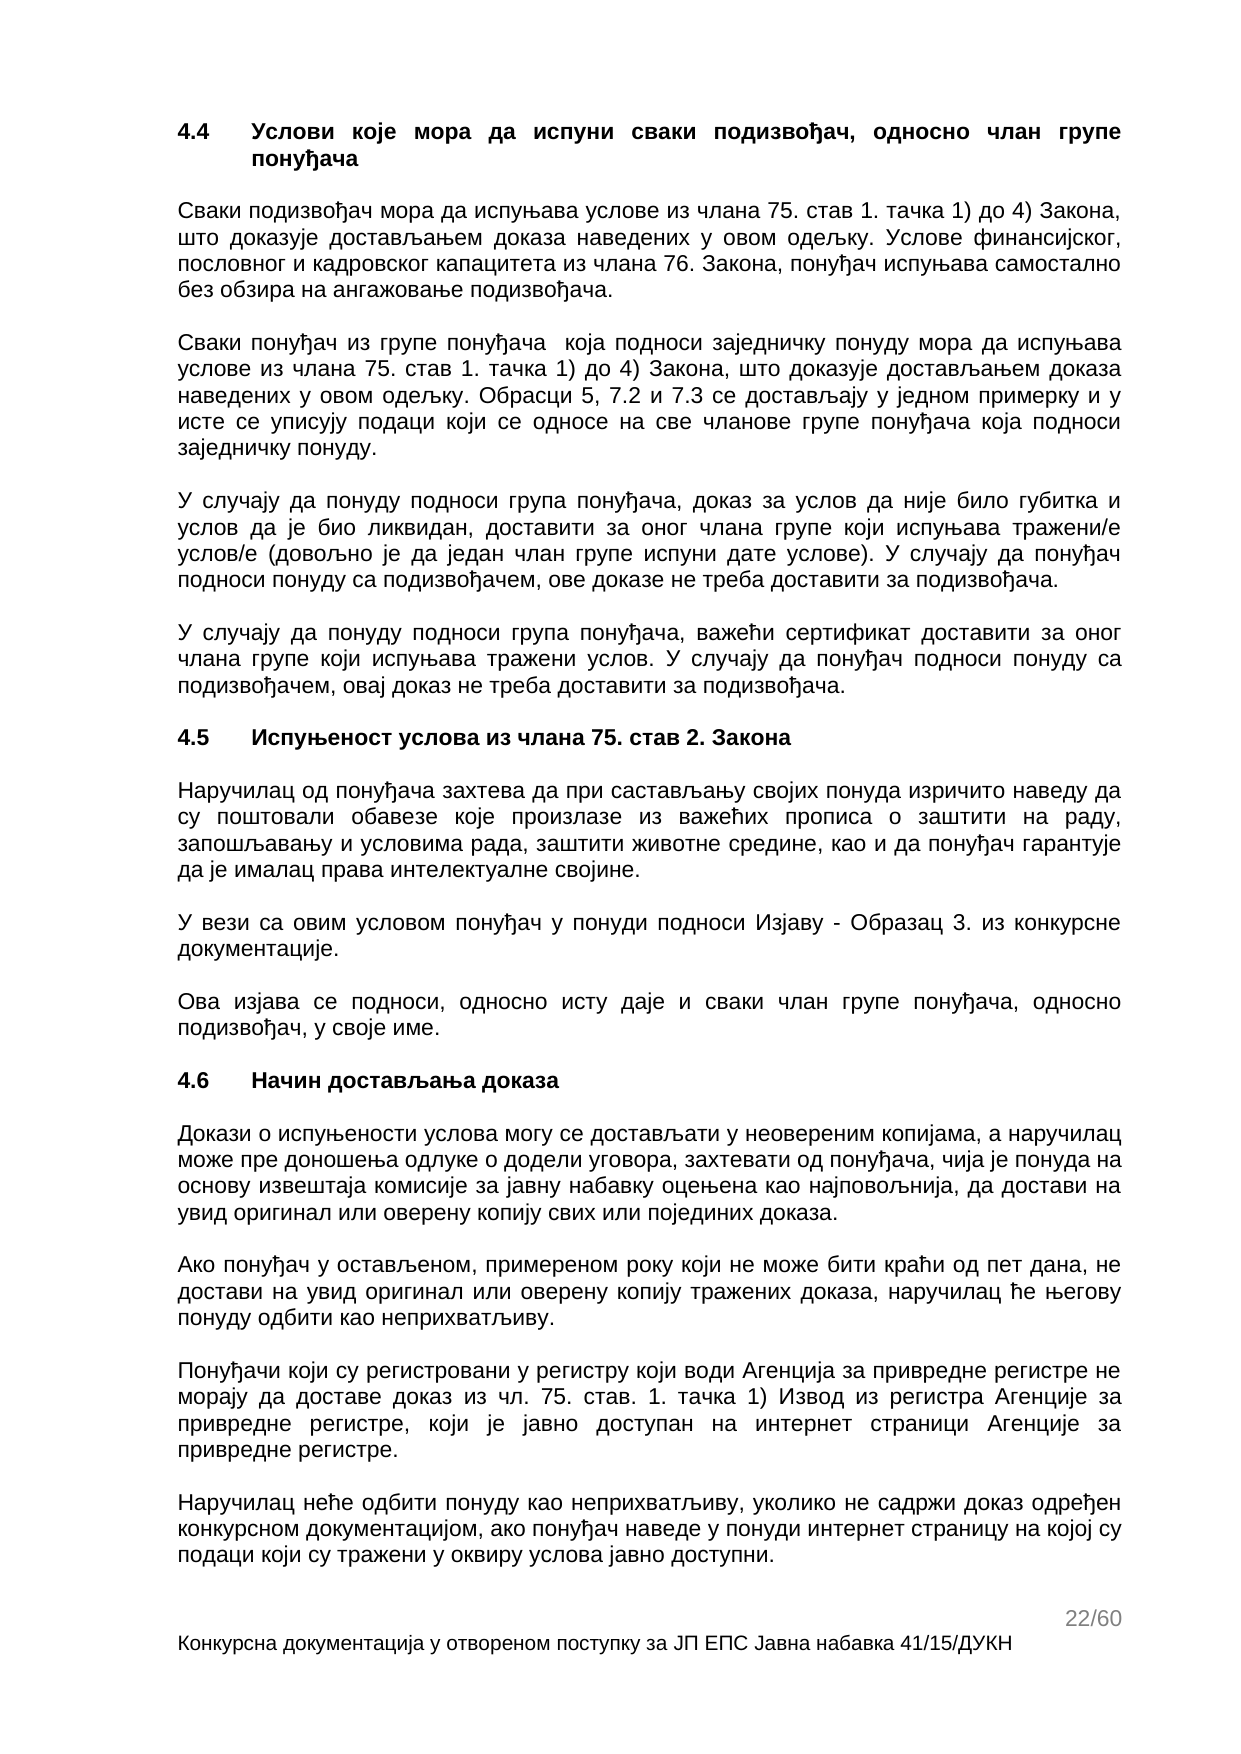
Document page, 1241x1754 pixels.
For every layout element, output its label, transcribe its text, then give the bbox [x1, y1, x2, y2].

text Докази о испуњености услова могу се достављати у неовереним копијама, а наручилац може пре доношења одлуке о додели уговора, захтевати од понуђача, чија је понуда на основу извештаја комисије за јавну набавку оцењена као најповољнија, да достави на увид оригинал или оверену копију свих или појединих доказа. [177, 1119, 1122, 1225]
text У случају да понуду подноси група понуђача, важећи сертификат доставити за оног члана групе који испуњава тражени услов. У случају да понуђач подноси понуду са подизвођачем, овај доказ не треба доставити за подизвођача. [177, 619, 1122, 698]
list Наручилац неће одбити понуду као неприхватљиву, уколико не садржи доказ одређен конкурсном документацијом, ако понуђач наведе у понуди интернет страницу на којој су подаци који су тражени у оквиру услова јавно доступни. [177, 1488, 1122, 1568]
text Наручилац од понуђача захтева да при састављању својих понуда изричито наведу да су поштовали обавезе које произлазе из важећих прописа о заштити на раду, запошљавању и условима рада, заштити животне средине, као и да понуђач гарантује да је ималац права интелектуалне својине. [177, 777, 1122, 882]
list Понуђачи који су регистровани у регистру који води Агенција за привредне регистре не морају да доставе доказ из чл. 75. став. 1. тачка 1) Извод из регистра Агенције за привредне регистре, који је јавно доступан на интернет страници Агенције за привредне регистре. [177, 1357, 1122, 1462]
text Ако понуђач у остављеном, примереном року који не може бити краћи од пет дана, не достави на увид оригинал или оверену копију тражених доказа, наручилац ће његову понуду одбити као неприхватљиву. [177, 1251, 1122, 1330]
text Ова изјава се подноси, односно исту даје и сваки члан групе понуђача, односно подизвођач, у своје име. [177, 988, 1122, 1041]
subtitle 4.6 Начин достављања доказа [177, 1067, 1122, 1093]
text Сваки понуђач из групе понуђача која подноси заједничку понуду мора да испуњава услове из члана 75. став 1. тачка 1) до 4) Закона, што доказује достављањем доказа наведених у овом одељку. Обрасци 5, 7.2 и 7.3 се достављају у једном примерку и у исте се уписују подаци који се односе на све чланове групе понуђача која подноси заједничку понуду. [177, 329, 1122, 461]
subtitle 4.4 Услови које мора да испуни сваки подизвођач, односно члан групе понуђача [177, 118, 1122, 171]
subtitle 4.5 Испуњеност услова из члана 75. став 2. Закона [177, 724, 1122, 751]
text У случају да понуду подноси група понуђача, доказ за услов да није било губитка и услов да је био ликвидан, доставити за оног члана групе који испуњава тражени/е услов/е (довољно је да један члан групе испуни дате услове). У случају да понуђач подноси понуду са подизвођачем, ове доказе не треба доставити за подизвођача. [177, 487, 1122, 592]
text Сваки подизвођач мора да испуњава услове из члана 75. став 1. тачка 1) до 4) Закона, што доказује достављањем доказа наведених у овом одељку. Услове финансијског, пословног и кадровског капацитета из члана 76. Закона, понуђач испуњава самостално без обзира на ангажовање подизвођача. [177, 197, 1122, 303]
text У вези са овим условом понуђач у понуди подноси Изјаву - Образац 3. из конкурсне документације. [177, 909, 1122, 961]
